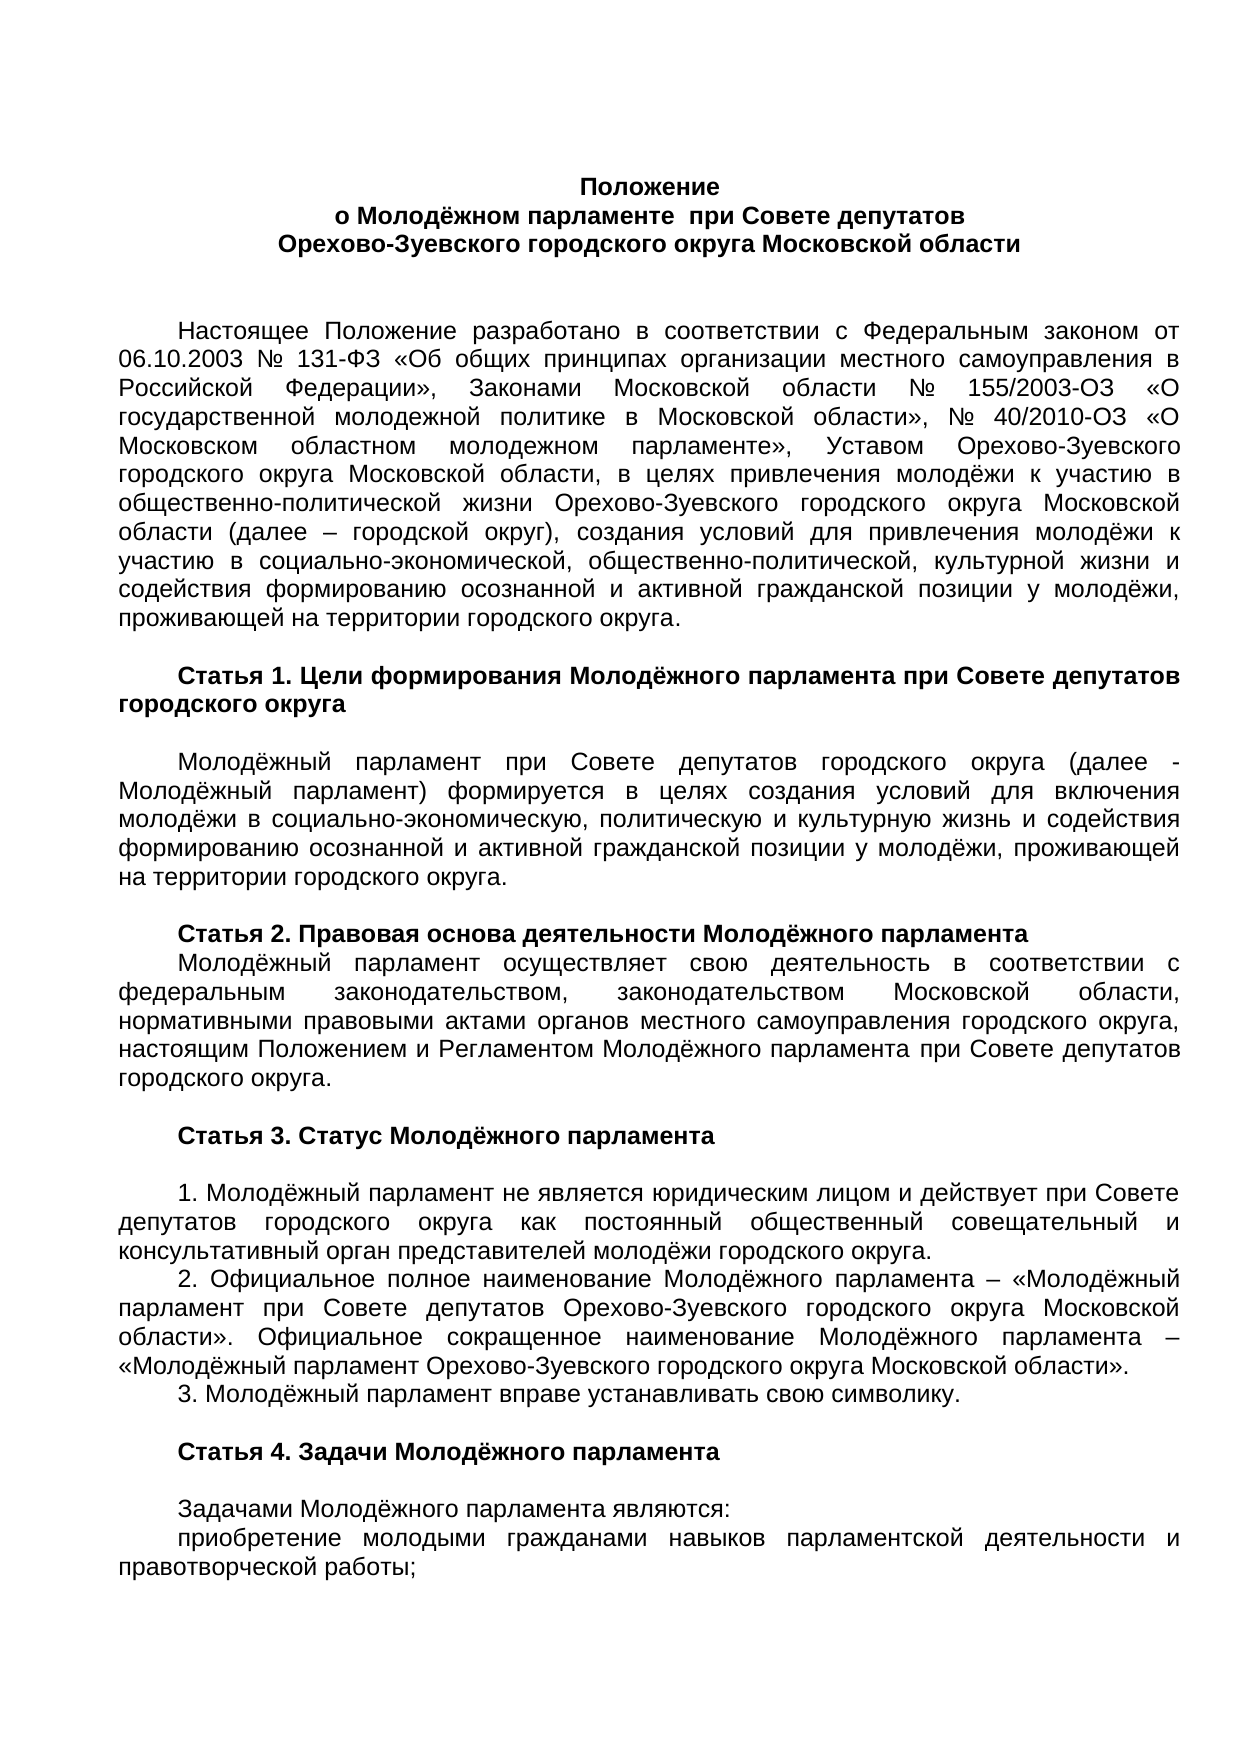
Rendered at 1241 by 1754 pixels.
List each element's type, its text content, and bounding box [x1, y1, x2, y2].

text 2. Официальное полное наименование Молодёжного парламента – «Молодёжный парламент при Совете депутатов Орехово-Зуевского городского округа Московской области». Официальное сокращенное наименование Молодёжного парламента – «Молодёжный парламент Орехово-Зуевского городского округа Московской области». [118, 1264, 1181, 1379]
text Статья 4. Задачи Молодёжного парламента [118, 1437, 1181, 1466]
text Статья 3. Статус Молодёжного парламента [118, 1121, 1181, 1149]
text о Молодёжном парламенте при Совете депутатов [118, 201, 1181, 229]
text 3. Молодёжный парламент вправе устанавливать свою символику. [118, 1379, 1181, 1408]
text Статья 1. Цели формирования Молодёжного парламента при Совете депутатов городского округа [118, 661, 1181, 718]
text Молодёжный парламент при Совете депутатов городского округа (далее - Молодёжный парламент) формируется в целях создания условий для включения молодёжи в социально-экономическую, политическую и культурную жизнь и содействия формированию осознанной и активной гражданской позиции у молодёжи, проживающей на территории городского округа. [118, 747, 1181, 891]
text приобретение молодыми гражданами навыков парламентской деятельности и правотворческой работы; [118, 1523, 1181, 1581]
text Положение [118, 172, 1181, 201]
text 1. Молодёжный парламент не является юридическим лицом и действует при Совете депутатов городского округа как постоянный общественный совещательный и консультативный орган представителей молодёжи городского округа. [118, 1178, 1181, 1264]
text Задачами Молодёжного парламента являются: [118, 1494, 1181, 1523]
text Настоящее Положение разработано в соответствии с Федеральным законом от 06.10.2003 № 131-ФЗ «Об общих принципах организации местного самоуправления в Российской Федерации», Законами Московской области № 155/2003-ОЗ «О государственной молодежной политике в Московской области», № 40/2010-ОЗ «О Московском областном молодежном парламенте», Уставом Орехово-Зуевского городского округа Московской области, в целях привлечения молодёжи к участию в общественно-политической жизни Орехово-Зуевского городского округа Московской области (далее – городской округ), создания условий для привлечения молодёжи к участию в социально-экономической, общественно-политической, культурной жизни и содействия формированию осознанной и активной гражданской позиции у молодёжи, проживающей на территории городского округа. [118, 316, 1181, 632]
text Статья 2. Правовая основа деятельности Молодёжного парламента [118, 919, 1181, 948]
text Орехово-Зуевского городского округа Московской области [118, 229, 1181, 258]
text Молодёжный парламент осуществляет свою деятельность в соответствии с федеральным законодательством, законодательством Московской области, нормативными правовыми актами органов местного самоуправления городского округа, настоящим Положением и Регламентом Молодёжного парламента при Совете депутатов городского округа. [118, 948, 1181, 1092]
